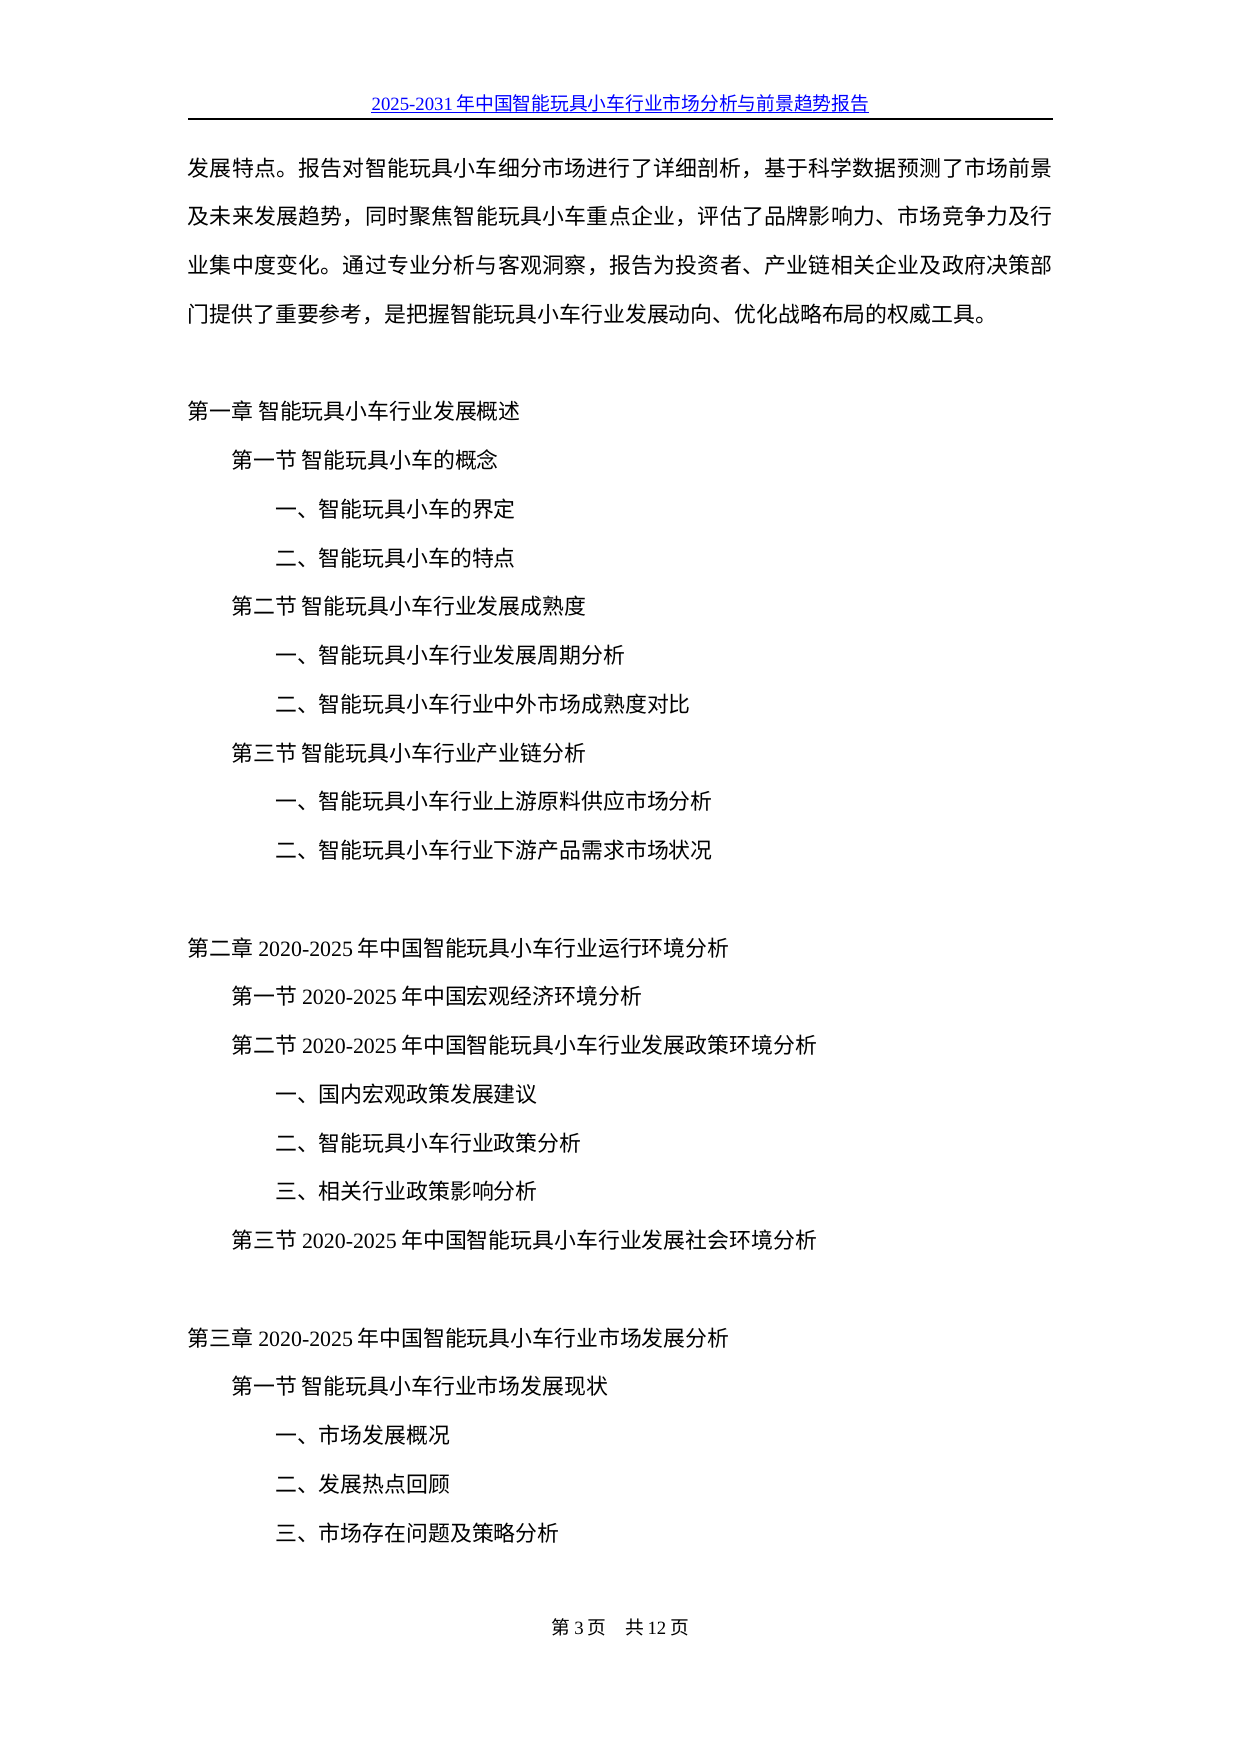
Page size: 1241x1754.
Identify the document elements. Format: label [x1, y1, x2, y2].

text [187, 150, 1053, 1548]
